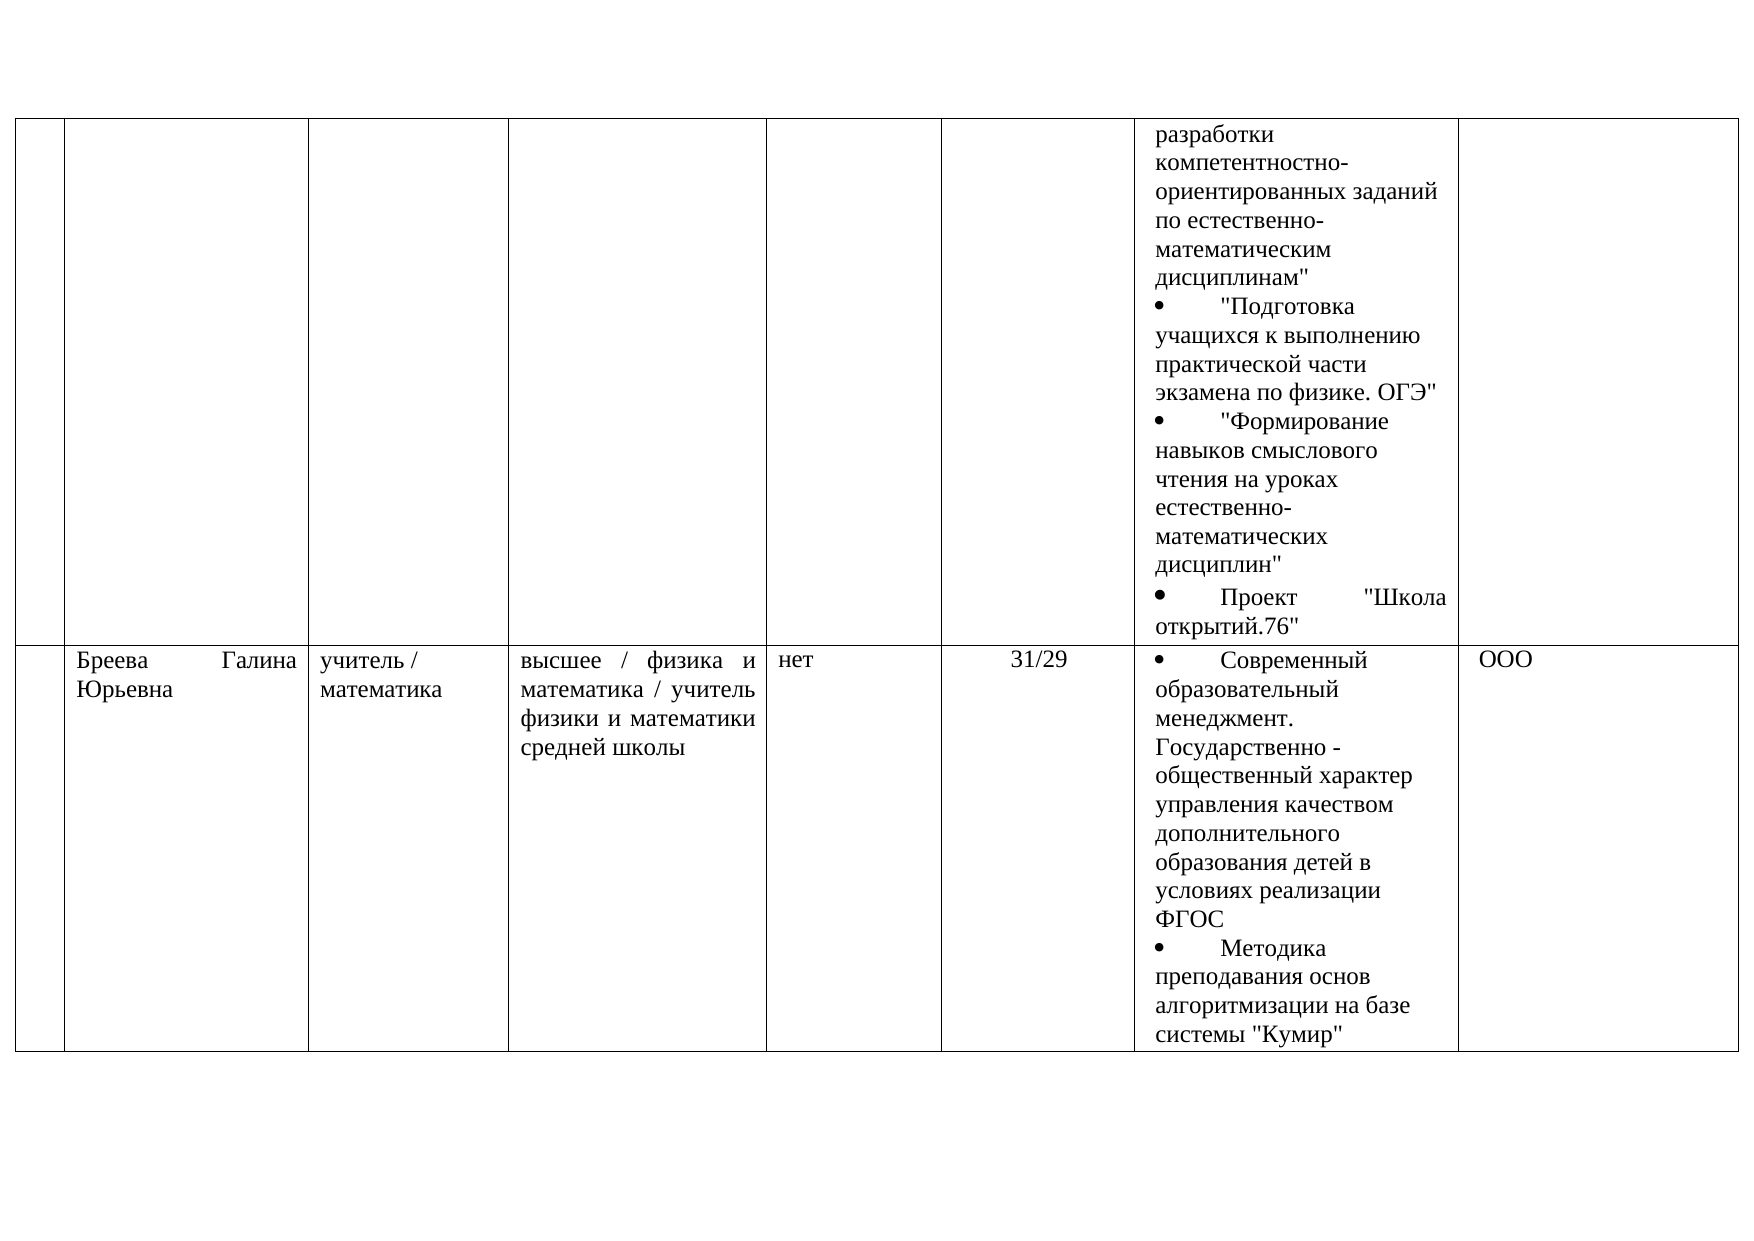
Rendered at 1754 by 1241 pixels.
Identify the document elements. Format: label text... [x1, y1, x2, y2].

table_header [16, 119, 64, 644]
table_header [767, 119, 941, 644]
table_header [65, 119, 308, 644]
table_header [509, 119, 766, 644]
table_cell 31/29 [942, 646, 1134, 1051]
table_cell высшее / физика и математика / учитель физики и математики средней школы [509, 646, 766, 1051]
table_header [309, 119, 508, 644]
table_header [1459, 119, 1738, 644]
table_cell Современный образовательный менеджмент. Государственно - общественный характер управления качеством дополнительного образования детей в условиях реализации ФГОС Методика преподавания основ алгоритмизации на базе системы "Кумир" [1135, 646, 1458, 1051]
table_cell учитель / математика [309, 646, 508, 1051]
table_cell [16, 646, 64, 1051]
table_cell Бреева Галина Юрьевна [65, 646, 308, 1051]
table_header [942, 119, 1134, 644]
table_cell нет [767, 646, 941, 1051]
table_cell ООО [1459, 646, 1738, 1051]
table_header разработки компетентностно- ориентированных заданий по естественно- математическим дисциплинам" "Подготовка учащихся к выполнению практической части экзамена по физике. ОГЭ" "Формирование навыков смыслового чтения на уроках естественно- математических дисциплин" Проект "Школа открытий.76" [1135, 119, 1458, 644]
